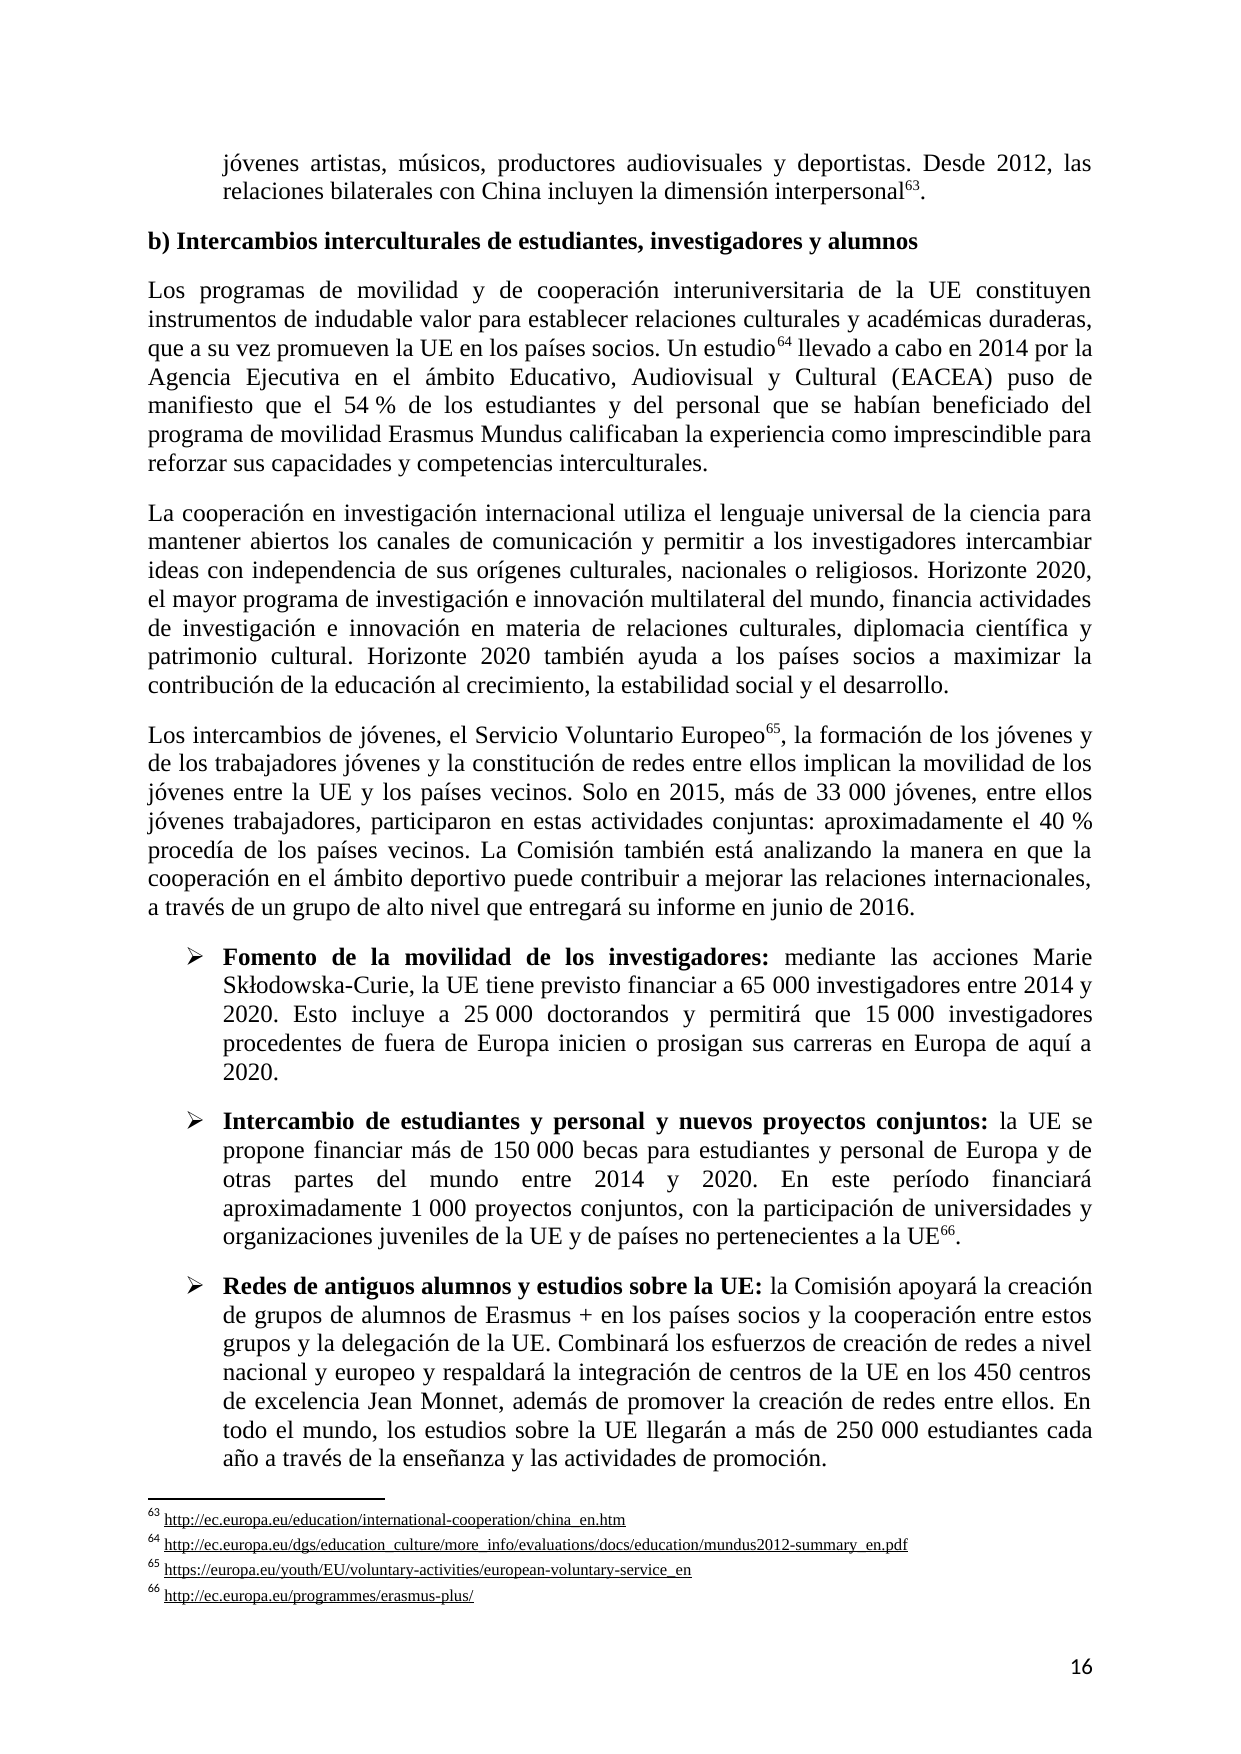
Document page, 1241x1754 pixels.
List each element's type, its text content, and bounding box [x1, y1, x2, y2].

text Los programas de movilidad y de cooperación interuniversitaria de la UE constituyen instrumentos de indudable valor para establecer relaciones culturales y académicas duraderas, que a su vez promueven la UE en los países socios. Un estudio llevado a cabo en 2014 por la Agencia Ejecutiva en el ámbito Educativo, Audiovisual y Cultural (EACEA) puso de manifiesto que el 54 % de los estudiantes y del personal que se habían beneficiado del programa de movilidad Erasmus Mundus calificaban la experiencia como imprescindible para reforzar sus capacidades y competencias interculturales. [148, 276, 1093, 477]
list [185, 148, 1093, 205]
text Los intercambios de jóvenes, el Servicio Voluntario Europeo, la formación de los jóvenes y de los trabajadores jóvenes y la constitución de redes entre ellos implican la movilidad de los jóvenes entre la UE y los países vecinos. Solo en 2015, más de 33 000 jóvenes, entre ellos jóvenes trabajadores, participaron en estas actividades conjuntas: aproximadamente el 40 % procedía de los países vecinos. La Comisión también está analizando la manera en que la cooperación en el ámbito deportivo puede contribuir a mejorar las relaciones internacionales, a través de un grupo de alto nivel que entregará su informe en junio de 2016. [148, 720, 1093, 921]
list Intercambio de estudiantes y personal y nuevos proyectos conjuntos: la UE se propone financiar más de 150 000 becas para estudiantes y personal de Europa y de otras partes del mundo entre 2014 y 2020. En este período financiará aproximadamente 1 000 proyectos conjuntos, con la participación de universidades y organizaciones juveniles de la UE y de países no pertenecientes a la UE. [185, 1106, 1093, 1250]
text b) Intercambios interculturales de estudiantes, investigadores y alumnos [148, 226, 1093, 255]
list Redes de antiguos alumnos y estudios sobre la UE: la Comisión apoyará la creación de grupos de alumnos de Erasmus + en los países socios y la cooperación entre estos grupos y la delegación de la UE. Combinará los esfuerzos de creación de redes a nivel nacional y europeo y respaldará la integración de centros de la UE en los 450 centros de excelencia Jean Monnet, además de promover la creación de redes entre ellos. En todo el mundo, los estudios sobre la UE llegarán a más de 250 000 estudiantes cada año a través de la enseñanza y las actividades de promoción. [185, 1271, 1093, 1472]
list Fomento de la movilidad de los investigadores: mediante las acciones Marie Skłodowska-Curie, la UE tiene previsto financiar a 65 000 investigadores entre 2014 y 2020. Esto incluye a 25 000 doctorandos y permitirá que 15 000 investigadores procedentes de fuera de Europa inicien o prosigan sus carreras en Europa de aquí a 2020. [185, 942, 1093, 1086]
text La cooperación en investigación internacional utiliza el lenguaje universal de la ciencia para mantener abiertos los canales de comunicación y permitir a los investigadores intercambiar ideas con independencia de sus orígenes culturales, nacionales o religiosos. Horizonte 2020, el mayor programa de investigación e innovación multilateral del mundo, financia actividades de investigación e innovación en materia de relaciones culturales, diplomacia científica y patrimonio cultural. Horizonte 2020 también ayuda a los países socios a maximizar la contribución de la educación al crecimiento, la estabilidad social y el desarrollo. [148, 498, 1093, 699]
